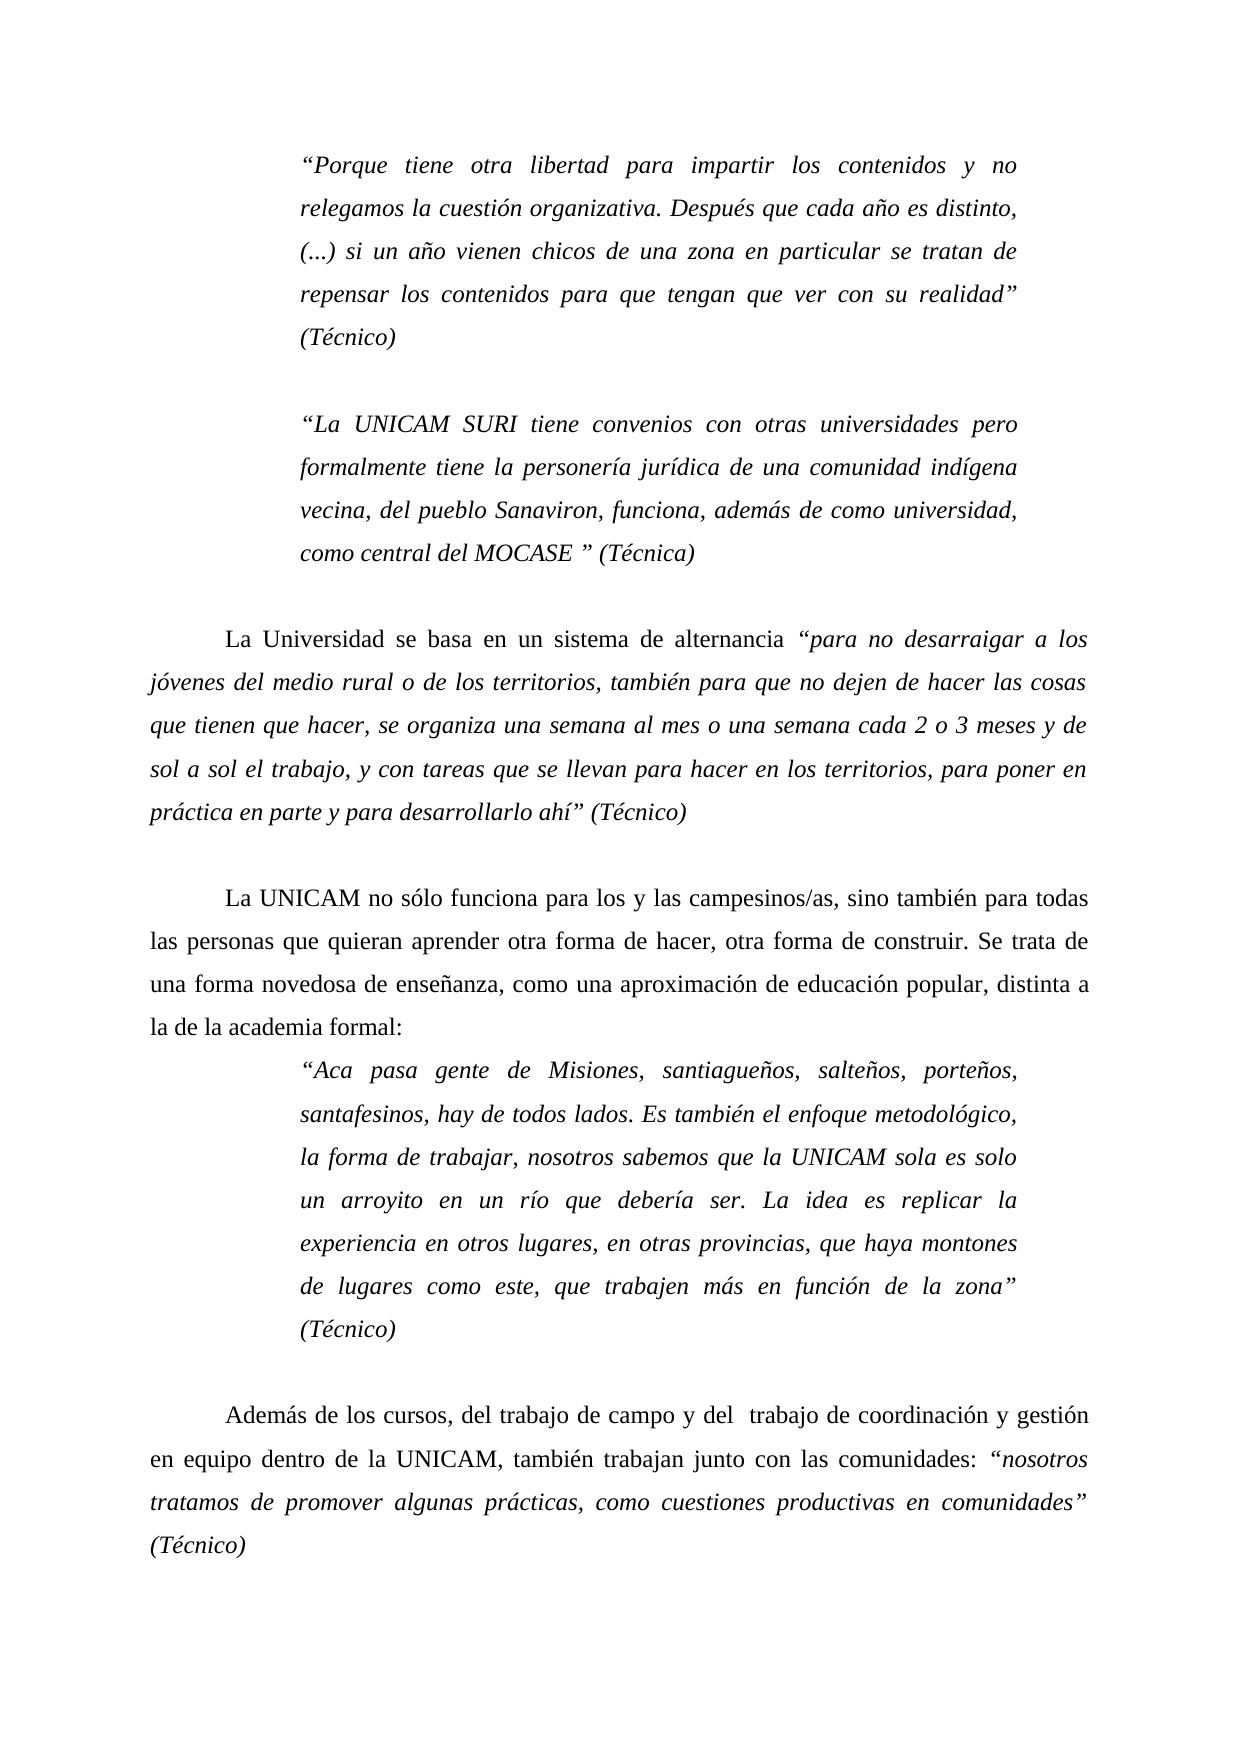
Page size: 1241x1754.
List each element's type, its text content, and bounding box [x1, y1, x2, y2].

text La Universidad se basa en un sistema de alternancia “para no desarraigar a los jóvenes del medio rural o de los territorios, también para que no dejen de hacer las cosas que tienen que hacer, se organiza una semana al mes o una semana cada 2 o 3 meses y de sol a sol el trabajo, y con tareas que se llevan para hacer en los territorios, para poner en práctica en parte y para desarrollarlo ahí” (Técnico) [150, 624, 1090, 826]
text Además de los cursos, del trabajo de campo y del trabajo de coordinación y gestión en equipo dentro de la UNICAM, también trabajan junto con las comunidades: “nosotros tratamos de promover algunas prácticas, como cuestiones productivas en comunidades” (Técnico) [150, 1401, 1090, 1559]
text “Porque tiene otra libertad para impartir los contenidos y no relegamos la cuestión organizativa. Después que cada año es distinto, (...) si un año vienen chicos de una zona en particular se tratan de repensar los contenidos para que tengan que ver con su realidad” (Técnico) [300, 150, 1021, 351]
text “Aca pasa gente de Misiones, santiagueños, salteños, porteños, santafesinos, hay de todos lados. Es también el enfoque metodológico, la forma de trabajar, nosotros sabemos que la UNICAM sola es solo un arroyito en un río que debería ser. La idea es replicar la experiencia en otros lugares, en otras provincias, que haya montones de lugares como este, que trabajen más en función de la zona” (Técnico) [300, 1056, 1021, 1343]
text “La UNICAM SURI tiene convenios con otras universidades pero formalmente tiene la personería jurídica de una comunidad indígena vecina, del pueblo Sanaviron, funciona, además de como universidad, como central del MOCASE ” (Técnica) [300, 409, 1021, 567]
text La UNICAM no sólo funciona para los y las campesinos/as, sino también para todas las personas que quieran aprender otra forma de hacer, otra forma de construir. Se trata de una forma novedosa de enseñanza, como una aproximación de educación popular, distinta a la de la academia formal: [150, 883, 1090, 1041]
